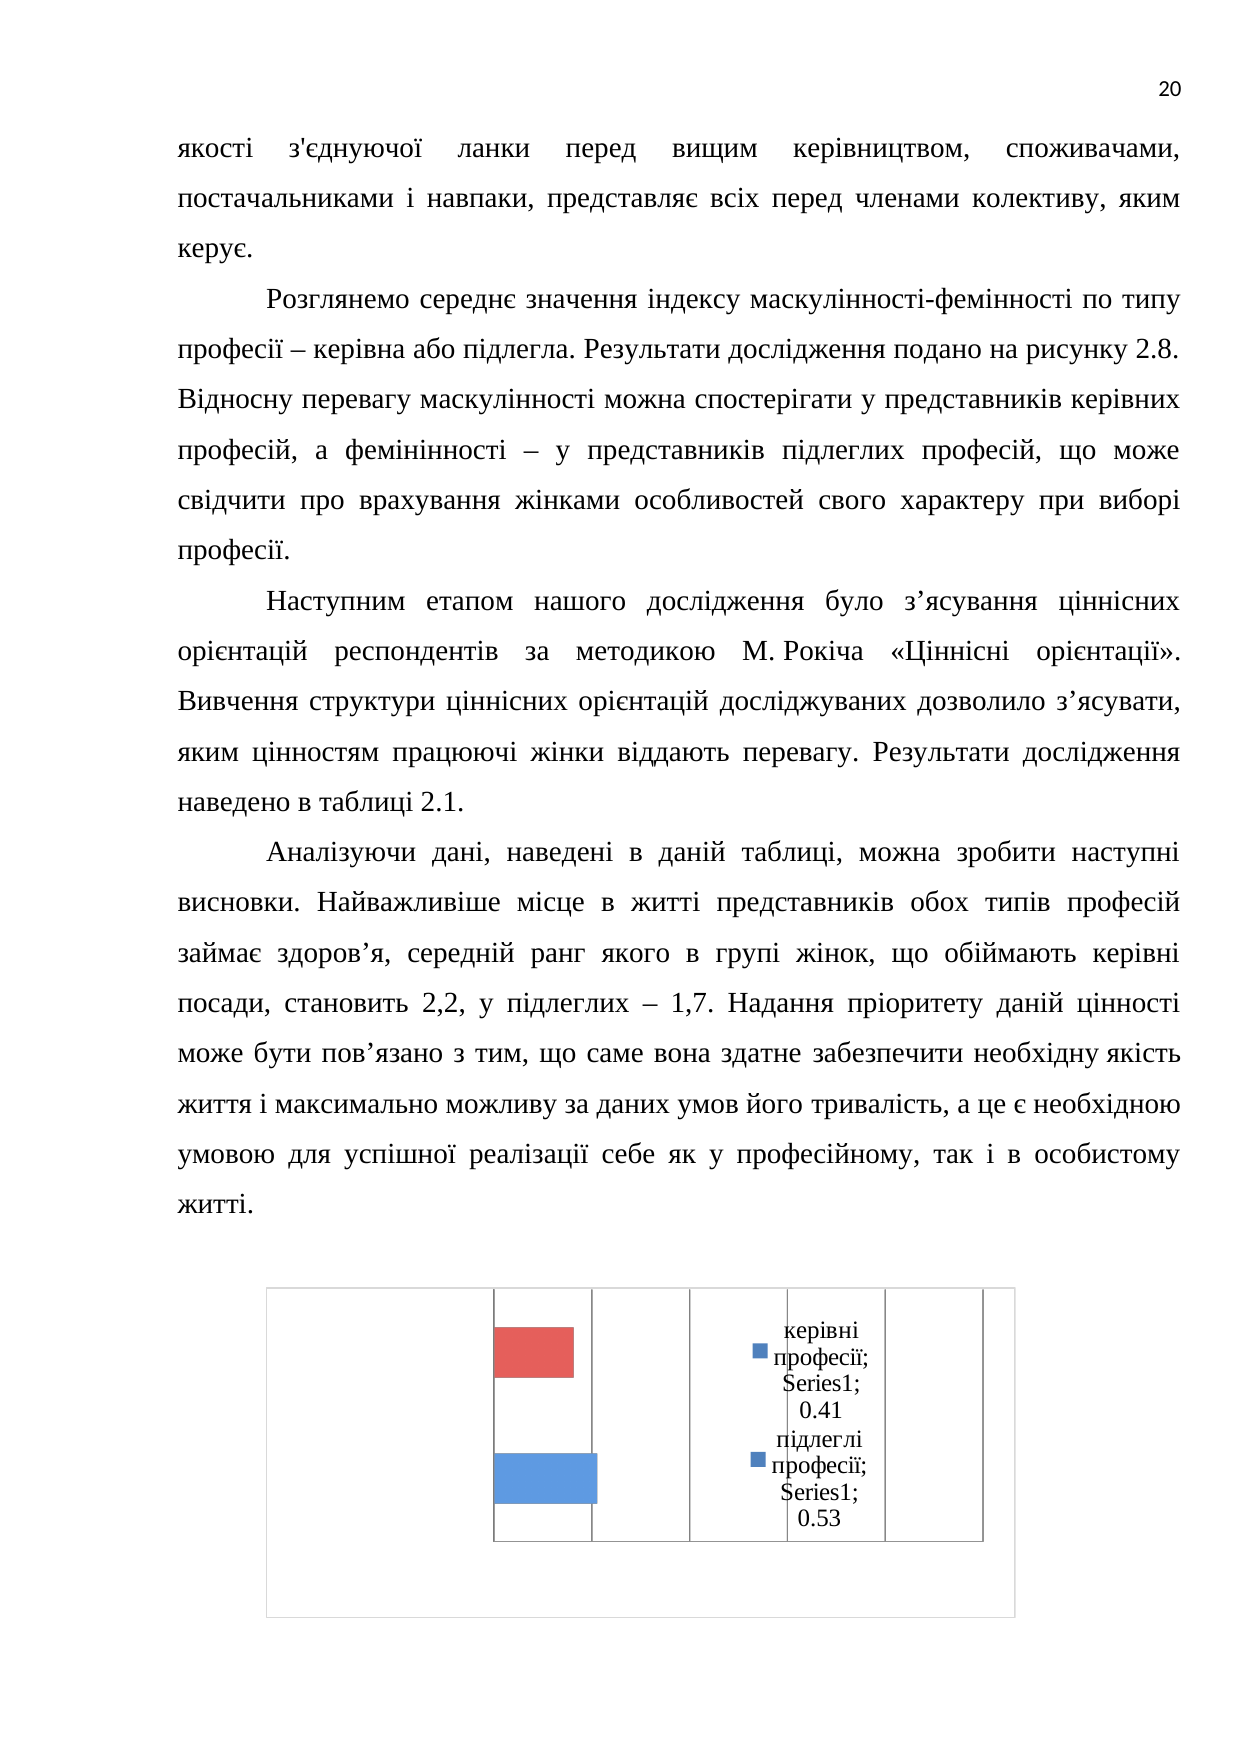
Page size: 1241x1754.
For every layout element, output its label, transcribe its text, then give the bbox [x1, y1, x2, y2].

text Розглянемо середнє значення індексу маскулінності-фемінності по типу професії – керівна або підлегла. Результати дослідження подано на рисунку 2.8. Відносну перевагу маскулінності можна спостерігати у представників керівних професій, а фемінінності – у представників підлеглих професій, що може свідчити про врахування жінками особливостей свого характеру при виборі професії. [177, 281, 1181, 331]
text Наступним етапом нашого дослідження було з’ясування ціннісних орієнтацій респондентів за методикою М. Рокіча «Ціннісні орієнтації». Вивчення структури ціннісних орієнтацій досліджуваних дозволило з’ясувати, яким цінностям працюючі жінки віддають перевагу. Результати дослідження наведено в таблиці 2.1. [177, 583, 1181, 817]
text Розглянемо середнє значення індексу маскулінності-фемінності по типу професії – керівна або підлегла. Результати дослідження подано на рисунку 2.8. Відносну перевагу маскулінності можна спостерігати у представників керівних професій, а фемінінності – у представників підлеглих професій, що може свідчити про врахування жінками особливостей свого характеру при виборі професії. [177, 365, 1181, 566]
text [177, 130, 1181, 264]
text Аналізуючи дані, наведені в даній таблиці, можна зробити наступні висновки. Найважливіше місце в житті представників обох типів професій займає здоров’я, середній ранг якого в групі жінок, що обіймають керівні посади, становить 2,2, у підлеглих – 1,7. Надання пріоритету даній цінності може бути пов’язано з тим, що саме вона здатне забезпечити необхідну якість життя і максимально можливу за даних умов його тривалість, а це є необхідною умовою для успішної реалізації себе як у професійному, так і в особистому житті. [177, 1170, 1181, 1220]
text Аналізуючи дані, наведені в даній таблиці, можна зробити наступні висновки. Найважливіше місце в житті представників обох типів професій займає здоров’я, середній ранг якого в групі жінок, що обіймають керівні посади, становить 2,2, у підлеглих – 1,7. Надання пріоритету даній цінності може бути пов’язано з тим, що саме вона здатне забезпечити необхідну якість життя і максимально можливу за даних умов його тривалість, а це є необхідною умовою для успішної реалізації себе як у професійному, так і в особистому житті. [177, 834, 1181, 1136]
